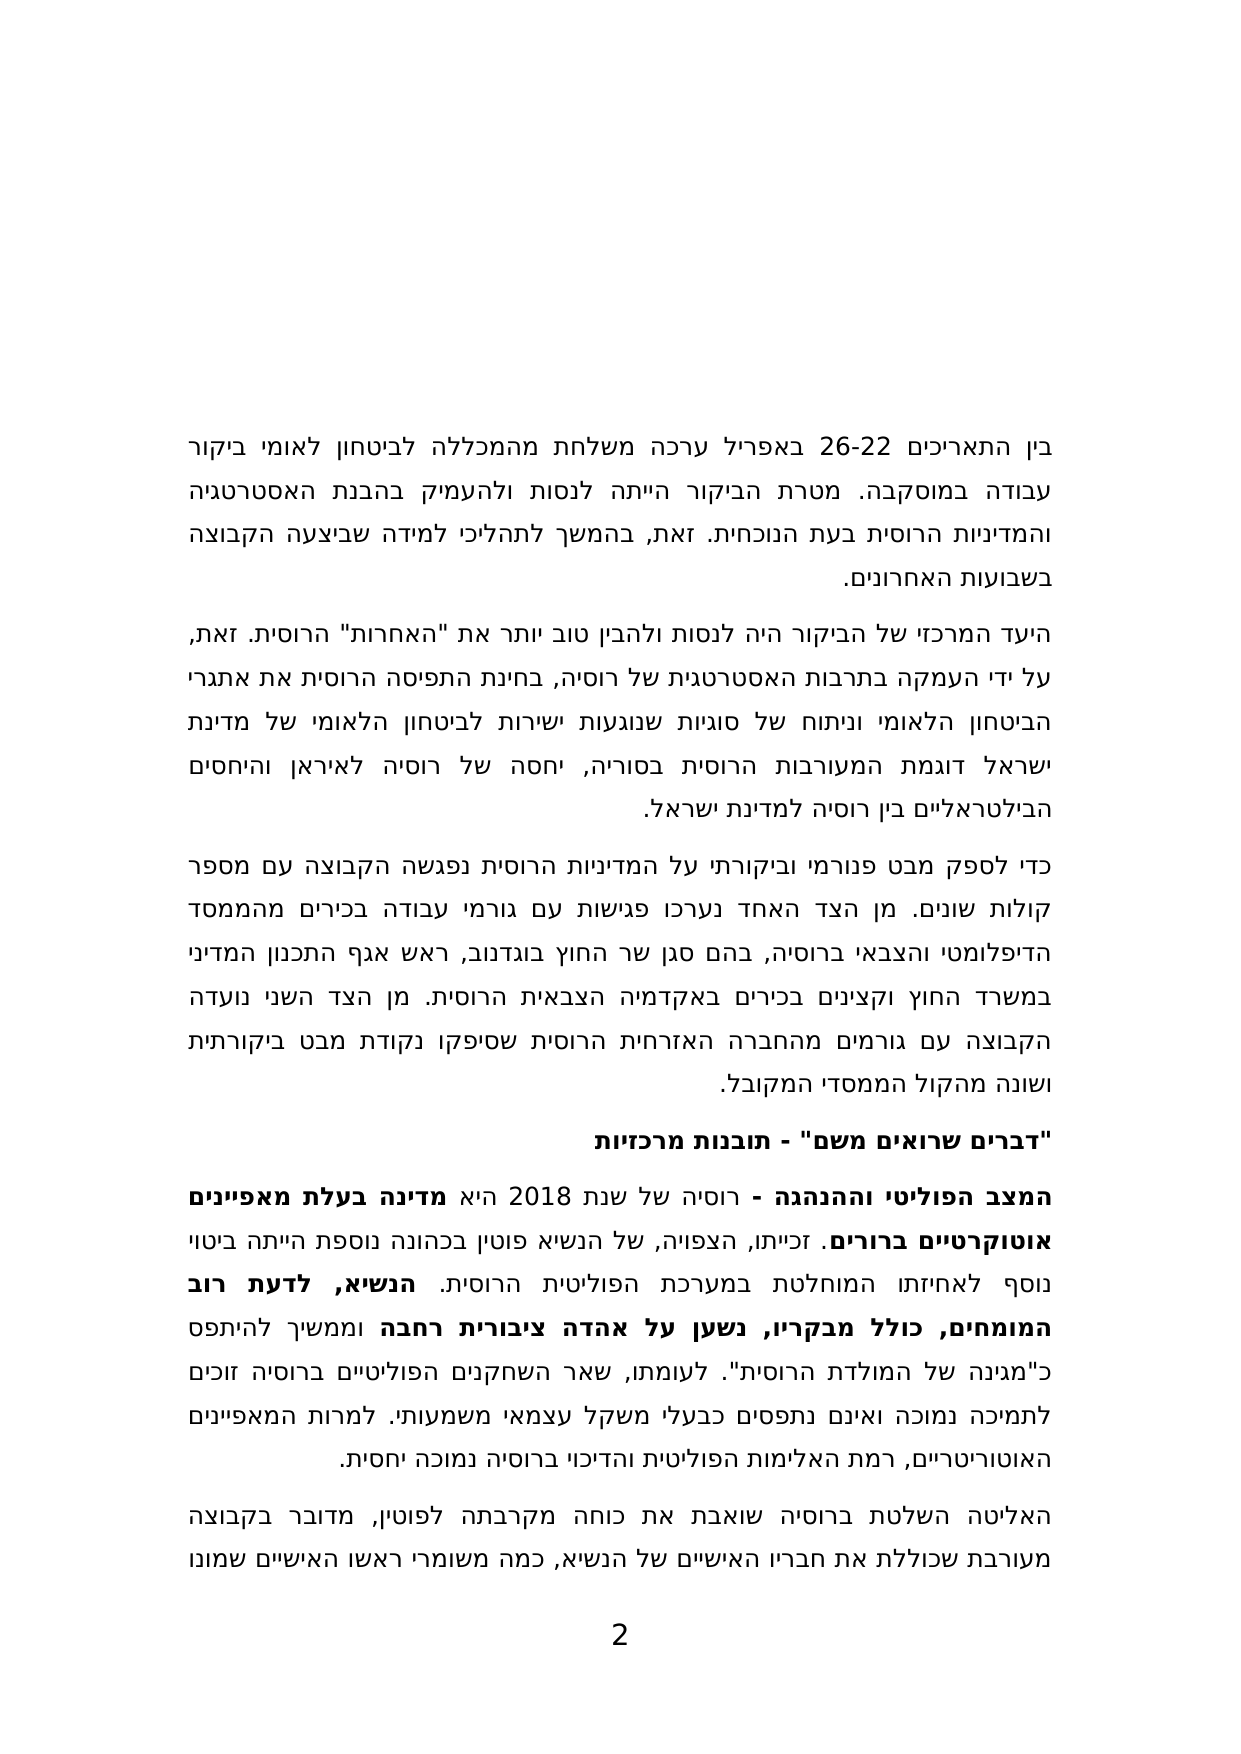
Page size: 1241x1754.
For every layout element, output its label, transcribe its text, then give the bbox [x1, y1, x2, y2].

text "דברים שרואים משם" - תובנות מרכזיות [187, 1126, 1053, 1155]
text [187, 1501, 1053, 1574]
text כדי לספק מבט פנורמי וביקורתי על המדיניות הרוסית נפגשה הקבוצה עם מספר קולות שונים. מן הצד האחד נערכו פגישות עם גורמי עבודה בכירים מהממסד הדיפלומטי והצבאי ברוסיה, בהם סגן שר החוץ בוגדנוב, ראש אגף התכנון המדיני במשרד החוץ וקצינים בכירים באקדמיה הצבאית הרוסית. מן הצד השני נועדה הקבוצה עם גורמים מהחברה האזרחית הרוסית שסיפקו נקודת מבט ביקורתית ושונה מהקול הממסדי המקובל. [187, 851, 1053, 1099]
text בין התאריכים 26-22 באפריל ערכה משלחת מהמכללה לביטחון לאומי ביקור עבודה במוסקבה. מטרת הביקור הייתה לנסות ולהעמיק בהבנת האסטרטגיה והמדיניות הרוסית בעת הנוכחית. זאת, בהמשך לתהליכי למידה שביצעה הקבוצה בשבועות האחרונים. [187, 432, 1053, 593]
text המצב הפוליטי וההנהגה - רוסיה של שנת 2018 היא מדינה בעלת מאפיינים אוטוקרטיים ברורים. זכייתו, הצפויה, של הנשיא פוטין בכהונה נוספת הייתה ביטוי נוסף לאחיזתו המוחלטת במערכת הפוליטית הרוסית. הנשיא, לדעת רוב המומחים, כולל מבקריו, נשען על אהדה ציבורית רחבה וממשיך להיתפס כ"מגינה של המולדת הרוסית". לעומתו, שאר השחקנים הפוליטיים ברוסיה זוכים לתמיכה נמוכה ואינם נתפסים כבעלי משקל עצמאי משמעותי. למרות המאפיינים האוטוריטריים, רמת האלימות הפוליטית והדיכוי ברוסיה נמוכה יחסית. [187, 1182, 1053, 1474]
text היעד המרכזי של הביקור היה לנסות ולהבין טוב יותר את "האחרות" הרוסית. זאת, על ידי העמקה בתרבות האסטרטגית של רוסיה, בחינת התפיסה הרוסית את אתגרי הביטחון הלאומי וניתוח של סוגיות שנוגעות ישירות לביטחון הלאומי של מדינת ישראל דוגמת המעורבות הרוסית בסוריה, יחסה של רוסיה לאיראן והיחסים הבילטראליים בין רוסיה למדינת ישראל. [187, 620, 1053, 824]
